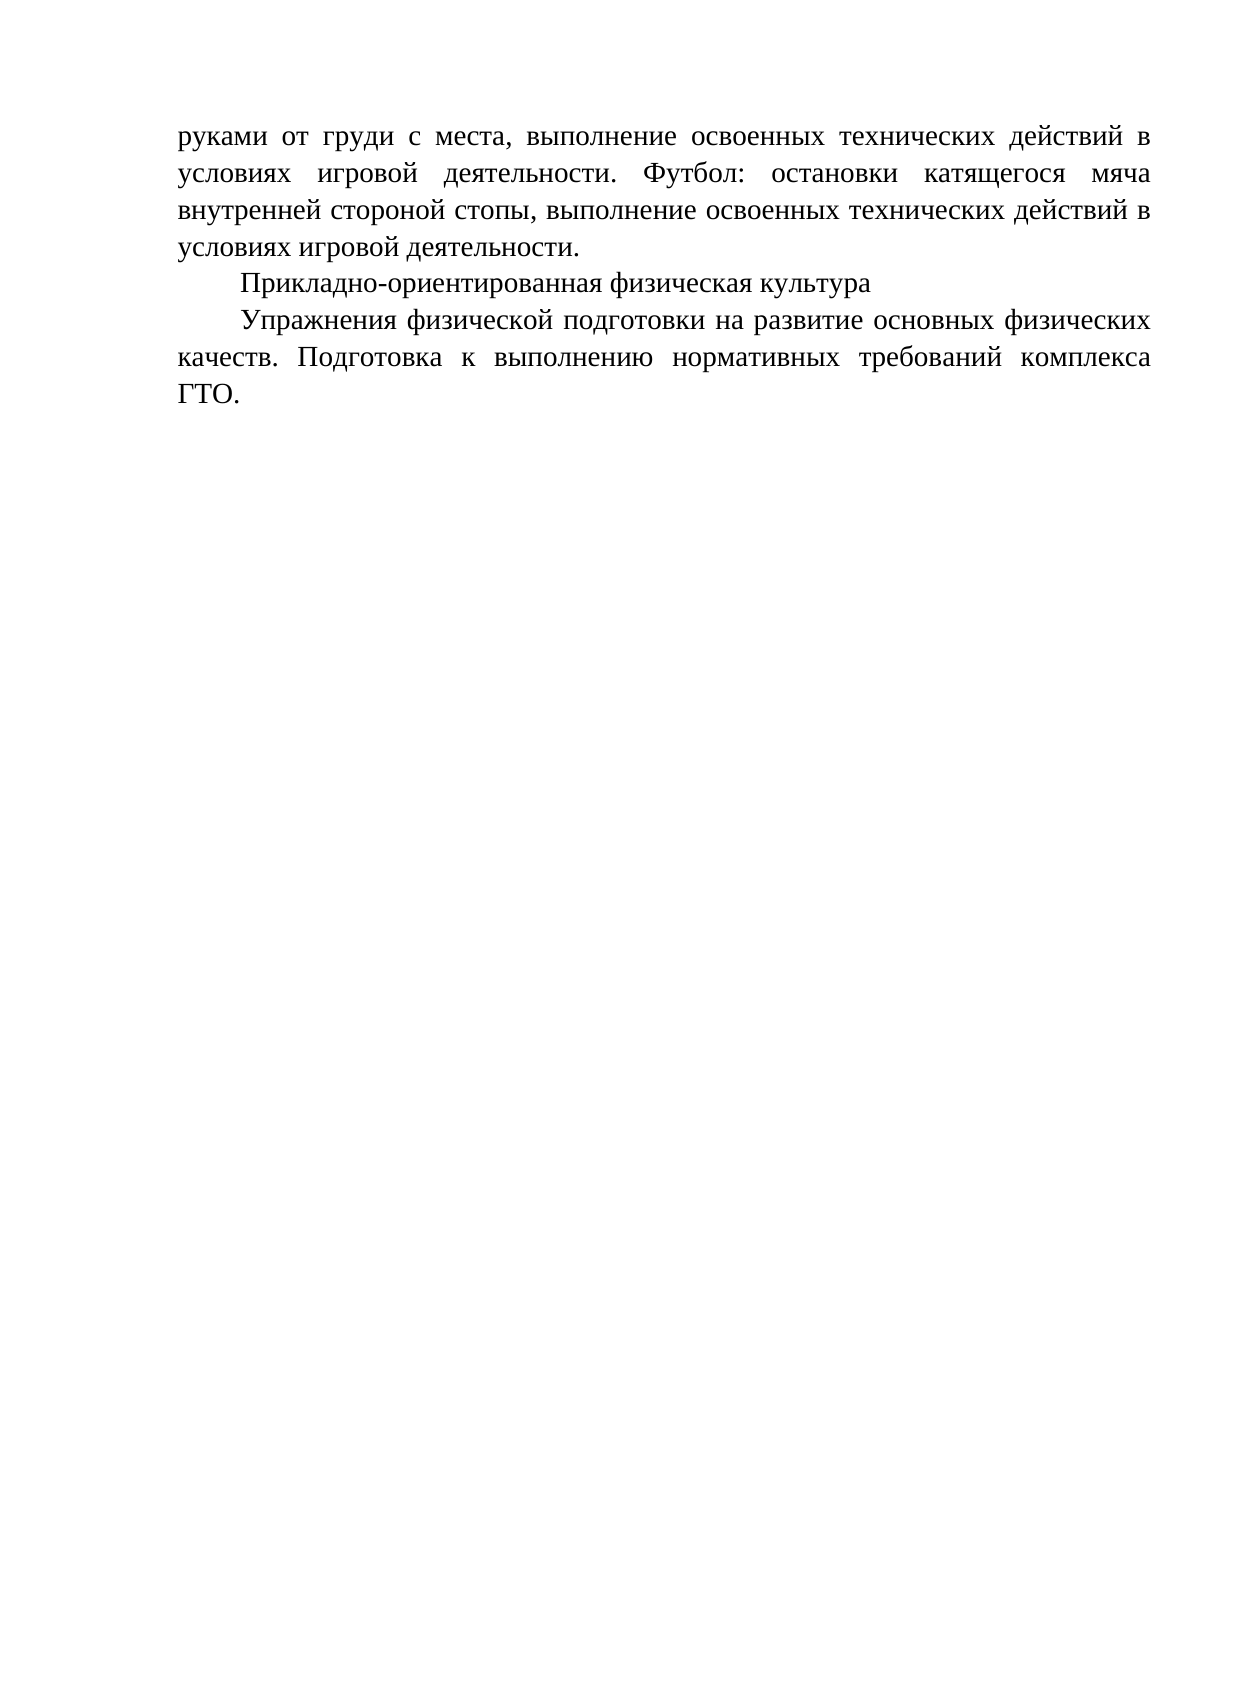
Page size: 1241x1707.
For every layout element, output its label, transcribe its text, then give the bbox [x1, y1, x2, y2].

text Упражнения физической подготовки на развитие основных физических качеств. Подготовка к выполнению нормативных требований комплекса ГТО. [177, 302, 1152, 410]
text Прикладно-ориентированная физическая культура [177, 266, 1152, 299]
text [177, 118, 1152, 262]
